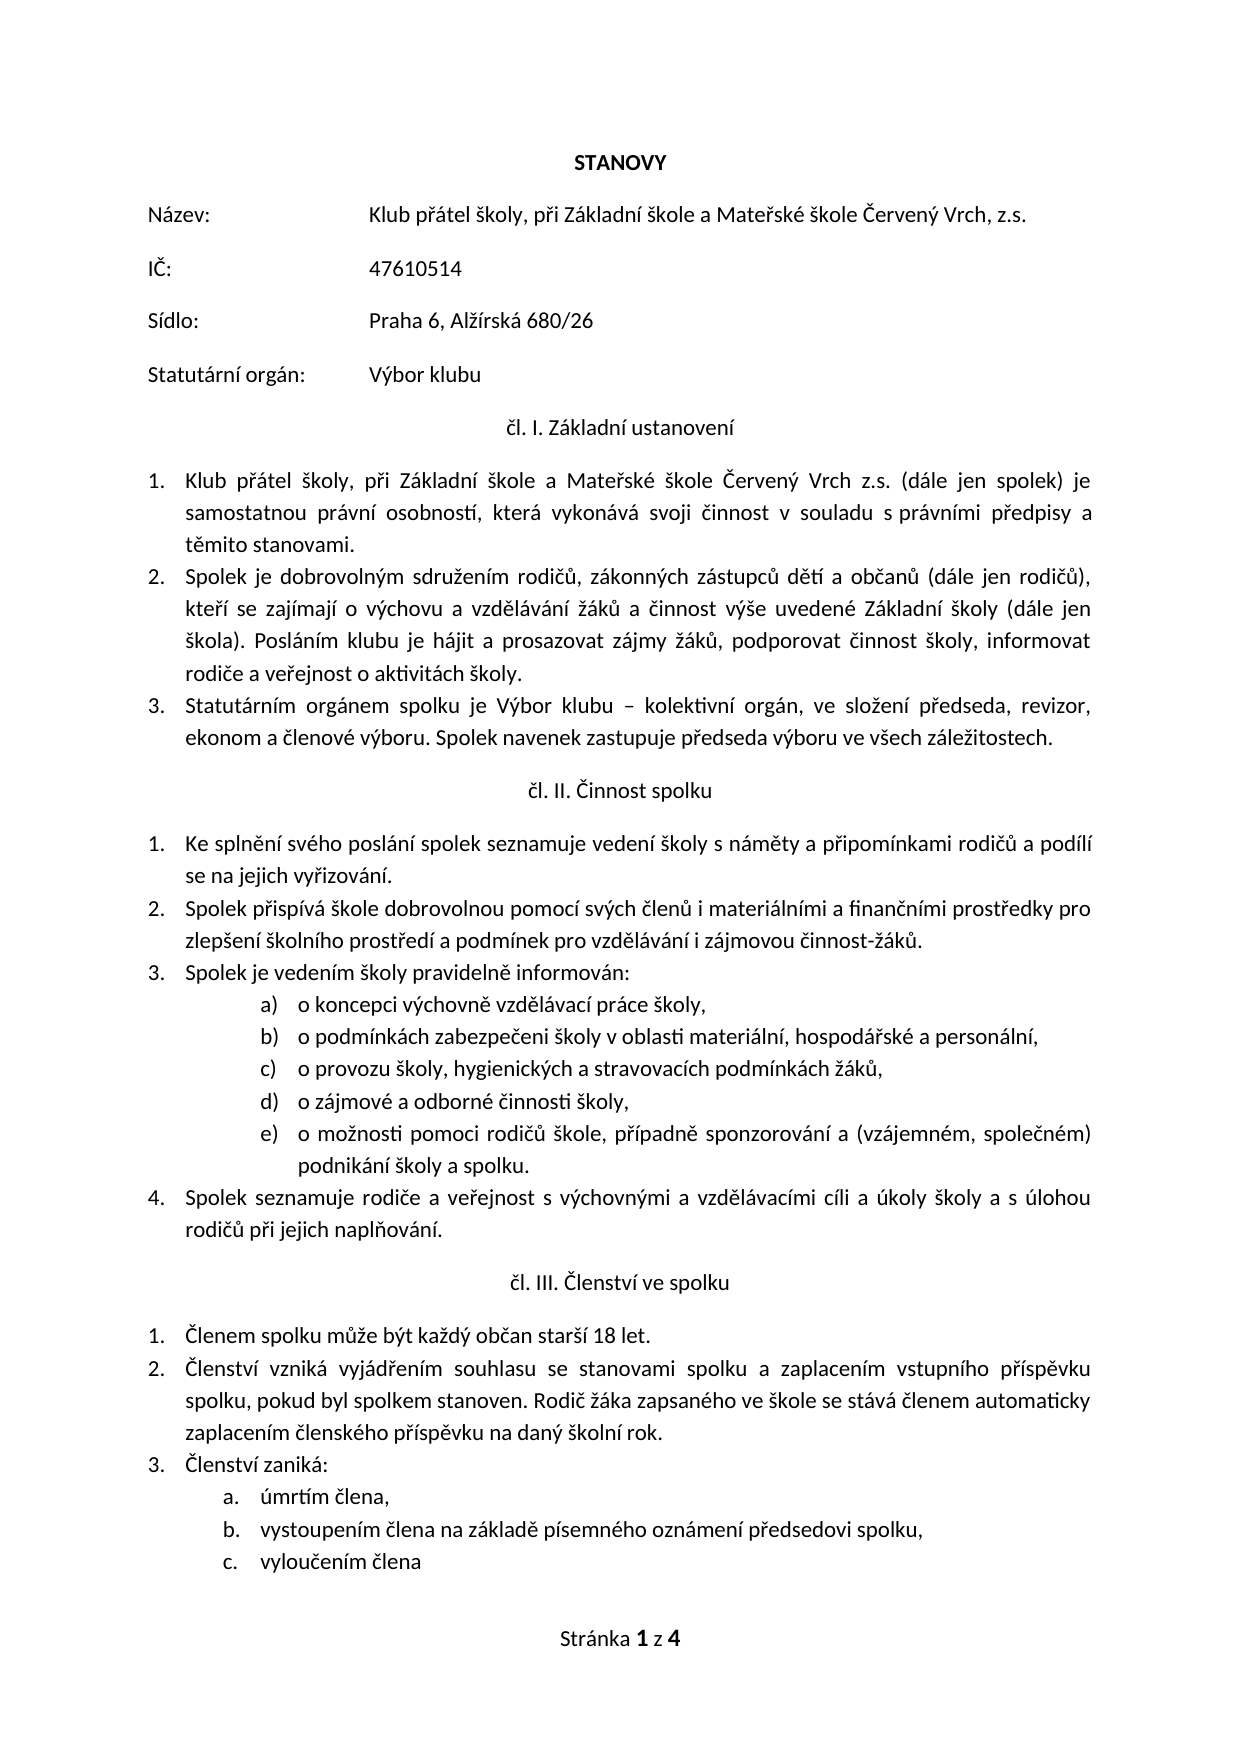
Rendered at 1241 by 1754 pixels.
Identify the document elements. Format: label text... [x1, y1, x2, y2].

list o zájmové a odborné činnosti školy, [260, 1087, 1093, 1115]
list o možnosti pomoci rodičů škole, případně sponzorování a (vzájemném, společném) podnikání školy a spolku. [260, 1119, 1093, 1179]
list Statutárním orgánem spolku je Výbor klubu – kolektivní orgán, ve složení předseda, revizor, ekonom a členové výboru. Spolek navenek zastupuje předseda výboru ve všech záležitostech. [148, 691, 1093, 751]
text Statutární orgán: Výbor klubu [148, 360, 1093, 388]
text čl. I. Základní ustanovení [148, 413, 1093, 441]
list Spolek je vedením školy pravidelně informován: [148, 958, 1093, 986]
text čl. II. Činnost spolku [148, 776, 1093, 804]
text IČ: 47610514 [148, 254, 1093, 282]
list Spolek seznamuje rodiče a veřejnost s výchovnými a vzdělávacími cíli a úkoly školy a s úlohou rodičů při jejich naplňování. [148, 1183, 1093, 1243]
list Ke splnění svého poslání spolek seznamuje vedení školy s náměty a připomínkami rodičů a podílí se na jejich vyřizování. [148, 829, 1093, 889]
list Členství zaniká: [148, 1450, 1093, 1478]
list vyloučením člena [223, 1547, 1093, 1575]
list Spolek přispívá škole dobrovolnou pomocí svých členů i materiálními a finančními prostředky pro zlepšení školního prostředí a podmínek pro vzdělávání i zájmovou činnost-žáků. [148, 894, 1093, 954]
list Členem spolku může být každý občan starší 18 let. [148, 1322, 1093, 1349]
list Spolek je dobrovolným sdružením rodičů, zákonných zástupců dětí a občanů (dále jen rodičů), kteří se zajímají o výchovu a vzdělávání žáků a činnost výše uvedené Základní školy (dále jen škola). Posláním klubu je hájit a prosazovat zájmy žáků, podporovat činnost školy, informovat rodiče a veřejnost o aktivitách školy. [148, 562, 1093, 687]
text STANOVY [148, 148, 1093, 176]
text čl. III. Členství ve spolku [148, 1268, 1093, 1297]
text Název: Klub přátel školy, při Základní škole a Mateřské škole Červený Vrch, z.s. [148, 201, 1093, 229]
list vystoupením člena na základě písemného oznámení předsedovi spolku, [223, 1515, 1093, 1543]
list Klub přátel školy, při Základní škole a Mateřské škole Červený Vrch z.s. (dále jen spolek) je samostatnou právní osobností, která vykonává svoji činnost v souladu s právními předpisy a těmito stanovami. [148, 466, 1093, 558]
text Sídlo: Praha 6, Alžírská 680/26 [148, 307, 1093, 335]
list Členství vzniká vyjádřením souhlasu se stanovami spolku a zaplacením vstupního příspěvku spolku, pokud byl spolkem stanoven. Rodič žáka zapsaného ve škole se stává členem automaticky zaplacením členského příspěvku na daný školní rok. [148, 1354, 1093, 1446]
list o podmínkách zabezpečeni školy v oblasti materiální, hospodářské a personální, [260, 1022, 1093, 1050]
list o koncepci výchovně vzdělávací práce školy, [260, 990, 1093, 1018]
list úmrtím člena, [223, 1482, 1093, 1511]
list o provozu školy, hygienických a stravovacích podmínkách žáků, [260, 1054, 1093, 1083]
